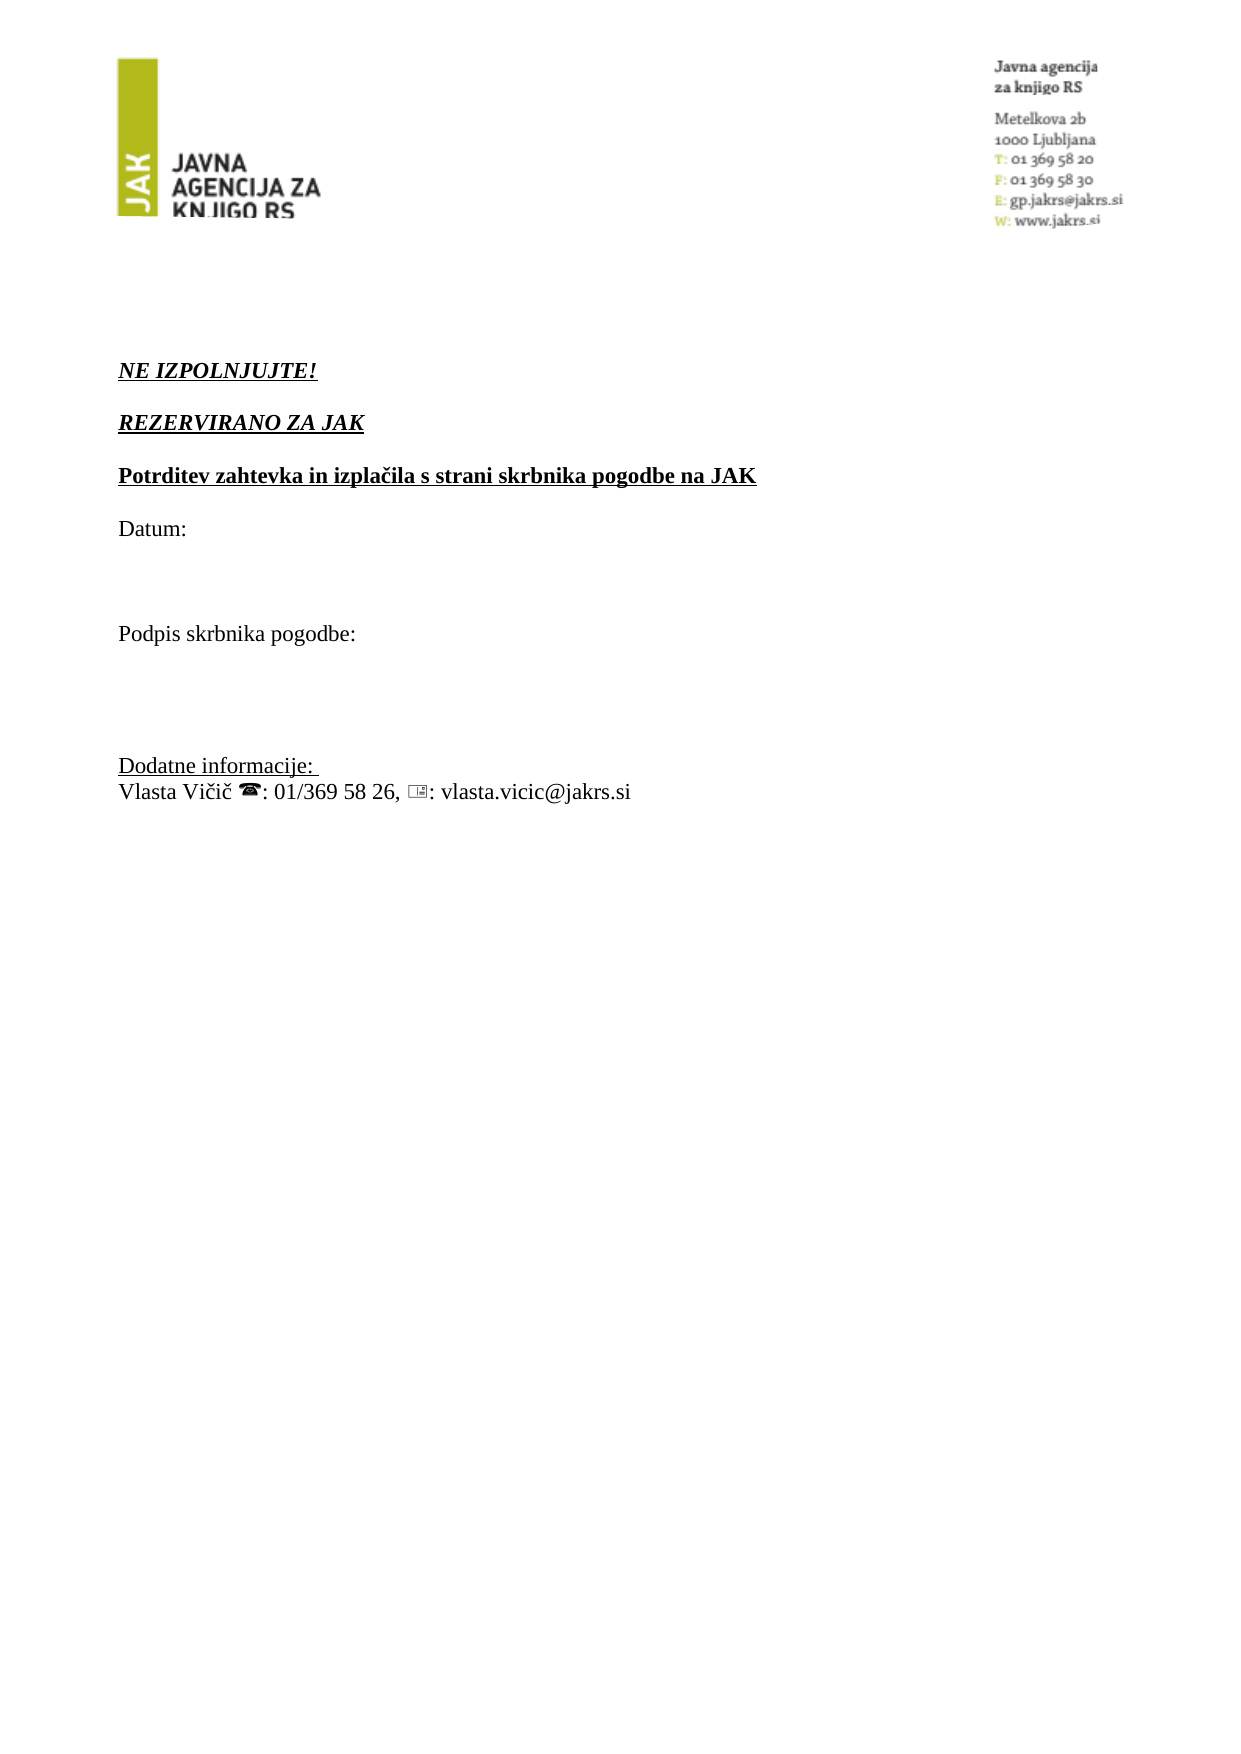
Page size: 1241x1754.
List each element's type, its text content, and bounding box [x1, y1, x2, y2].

text Podpis skrbnika pogodbe: [118, 620, 1122, 647]
text NE IZPOLNJUJTE! [118, 357, 1122, 383]
text REZERVIRANO ZA JAK [118, 409, 1122, 436]
text Vlasta Vičič : 01/369 58 26, : vlasta.vicic@jakrs.si [118, 778, 1122, 805]
text Potrditev zahtevka in izplačila s strani skrbnika pogodbe na JAK [118, 462, 1122, 488]
text Dodatne informacije: [118, 752, 1122, 778]
text Datum: [118, 515, 1122, 541]
